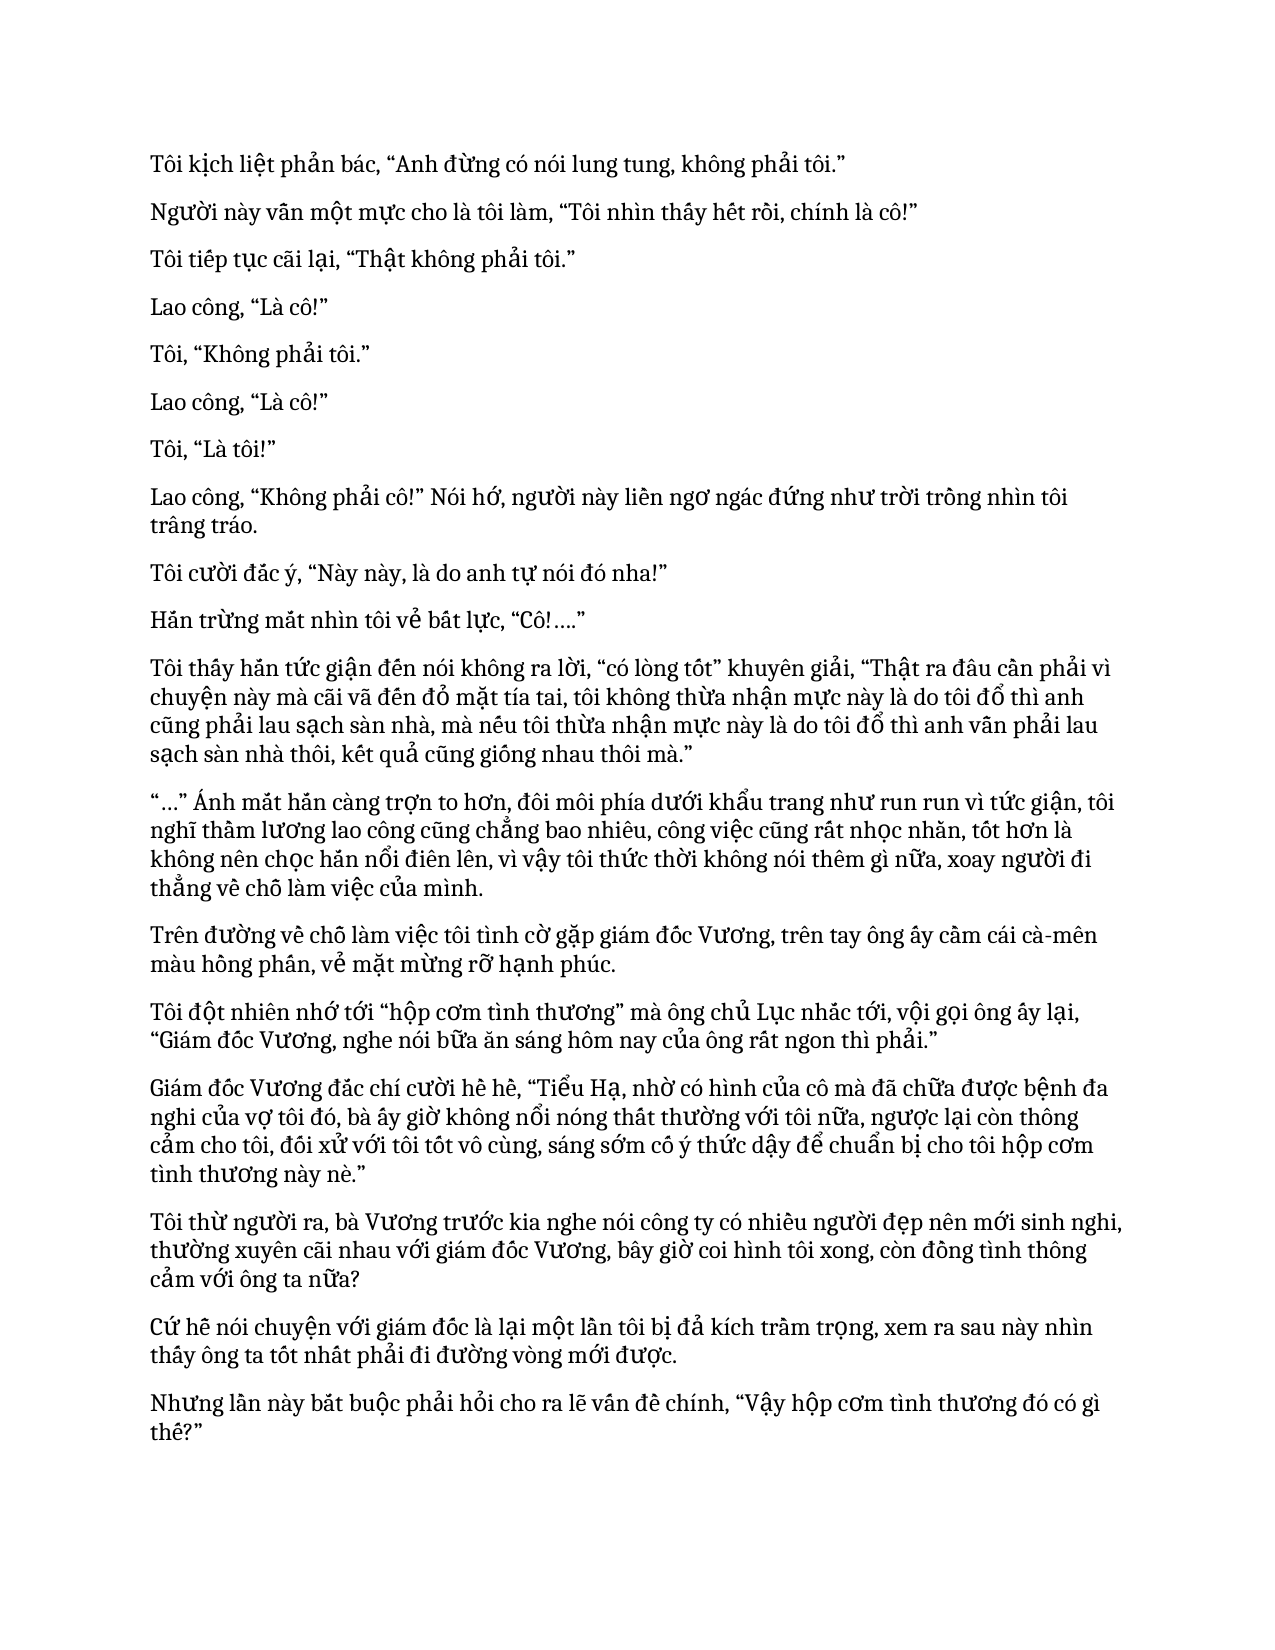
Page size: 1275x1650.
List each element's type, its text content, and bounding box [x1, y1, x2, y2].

text Tôi kịch liệt phản bác, “Anh đừng có nói lung tung, không phải tôi.” [150, 150, 1125, 179]
text Nhưng lần này bắt buộc phải hỏi cho ra lẽ vấn đề chính, “Vậy hộp cơm tình thương đó có gì thế?” [150, 1389, 1125, 1446]
text Tôi cười đắc ý, “Này này, là do anh tự nói đó nha!” [150, 559, 1125, 587]
text Giám đốc Vương đắc chí cười hề hề, “Tiểu Hạ, nhờ có hình của cô mà đã chữa được bệnh đa nghi của vợ tôi đó, bà ấy giờ không nổi nóng thất thường với tôi nữa, ngược lại còn thông cảm cho tôi, đối xử với tôi tốt vô cùng, sáng sớm cố ý thức dậy để chuẩn bị cho tôi hộp cơm tình thương này nè.” [150, 1074, 1125, 1189]
text Tôi tiếp tục cãi lại, “Thật không phải tôi.” [150, 245, 1125, 274]
text Người này vẫn một mực cho là tôi làm, “Tôi nhìn thấy hết rồi, chính là cô!” [150, 197, 1125, 226]
text Trên đường về chỗ làm việc tôi tình cờ gặp giám đốc Vương, trên tay ông ấy cầm cái cà-mên màu hồng phấn, vẻ mặt mừng rỡ hạnh phúc. [150, 921, 1125, 979]
text Lao công, “Không phải cô!” Nói hớ, người này liền ngơ ngác đứng như trời trồng nhìn tôi trâng tráo. [150, 482, 1125, 540]
text Hắn trừng mắt nhìn tôi vẻ bất lực, “Cô!….” [150, 606, 1125, 635]
text Tôi, “Là tôi!” [150, 435, 1125, 464]
text Tôi thấy hắn tức giận đến nói không ra lời, “có lòng tốt” khuyên giải, “Thật ra đâu cần phải vì chuyện này mà cãi vã đến đỏ mặt tía tai, tôi không thừa nhận mực này là do tôi đổ thì anh cũng phải lau sạch sàn nhà, mà nếu tôi thừa nhận mực này là do tôi đổ thì anh vẫn phải lau sạch sàn nhà thôi, kết quả cũng giống nhau thôi mà.” [150, 654, 1125, 769]
text “…” Ánh mắt hắn càng trợn to hơn, đôi môi phía dưới khẩu trang như run run vì tức giận, tôi nghĩ thầm lương lao công cũng chẳng bao nhiêu, công việc cũng rất nhọc nhằn, tốt hơn là không nên chọc hắn nổi điên lên, vì vậy tôi thức thời không nói thêm gì nữa, xoay người đi thẳng về chỗ làm việc của mình. [150, 787, 1125, 902]
text Tôi thừ người ra, bà Vương trước kia nghe nói công ty có nhiều người đẹp nên mới sinh nghi, thường xuyên cãi nhau với giám đốc Vương, bây giờ coi hình tôi xong, còn đồng tình thông cảm với ông ta nữa? [150, 1207, 1125, 1294]
text Tôi đột nhiên nhớ tới “hộp cơm tình thương” mà ông chủ Lục nhắc tới, vội gọi ông ấy lại, “Giám đốc Vương, nghe nói bữa ăn sáng hôm nay của ông rất ngon thì phải.” [150, 997, 1125, 1055]
text Cứ hễ nói chuyện với giám đốc là lại một lần tôi bị đả kích trầm trọng, xem ra sau này nhìn thấy ông ta tốt nhất phải đi đường vòng mới được. [150, 1312, 1125, 1370]
text Lao công, “Là cô!” [150, 387, 1125, 416]
text Tôi, “Không phải tôi.” [150, 340, 1125, 369]
text Lao công, “Là cô!” [150, 292, 1125, 321]
